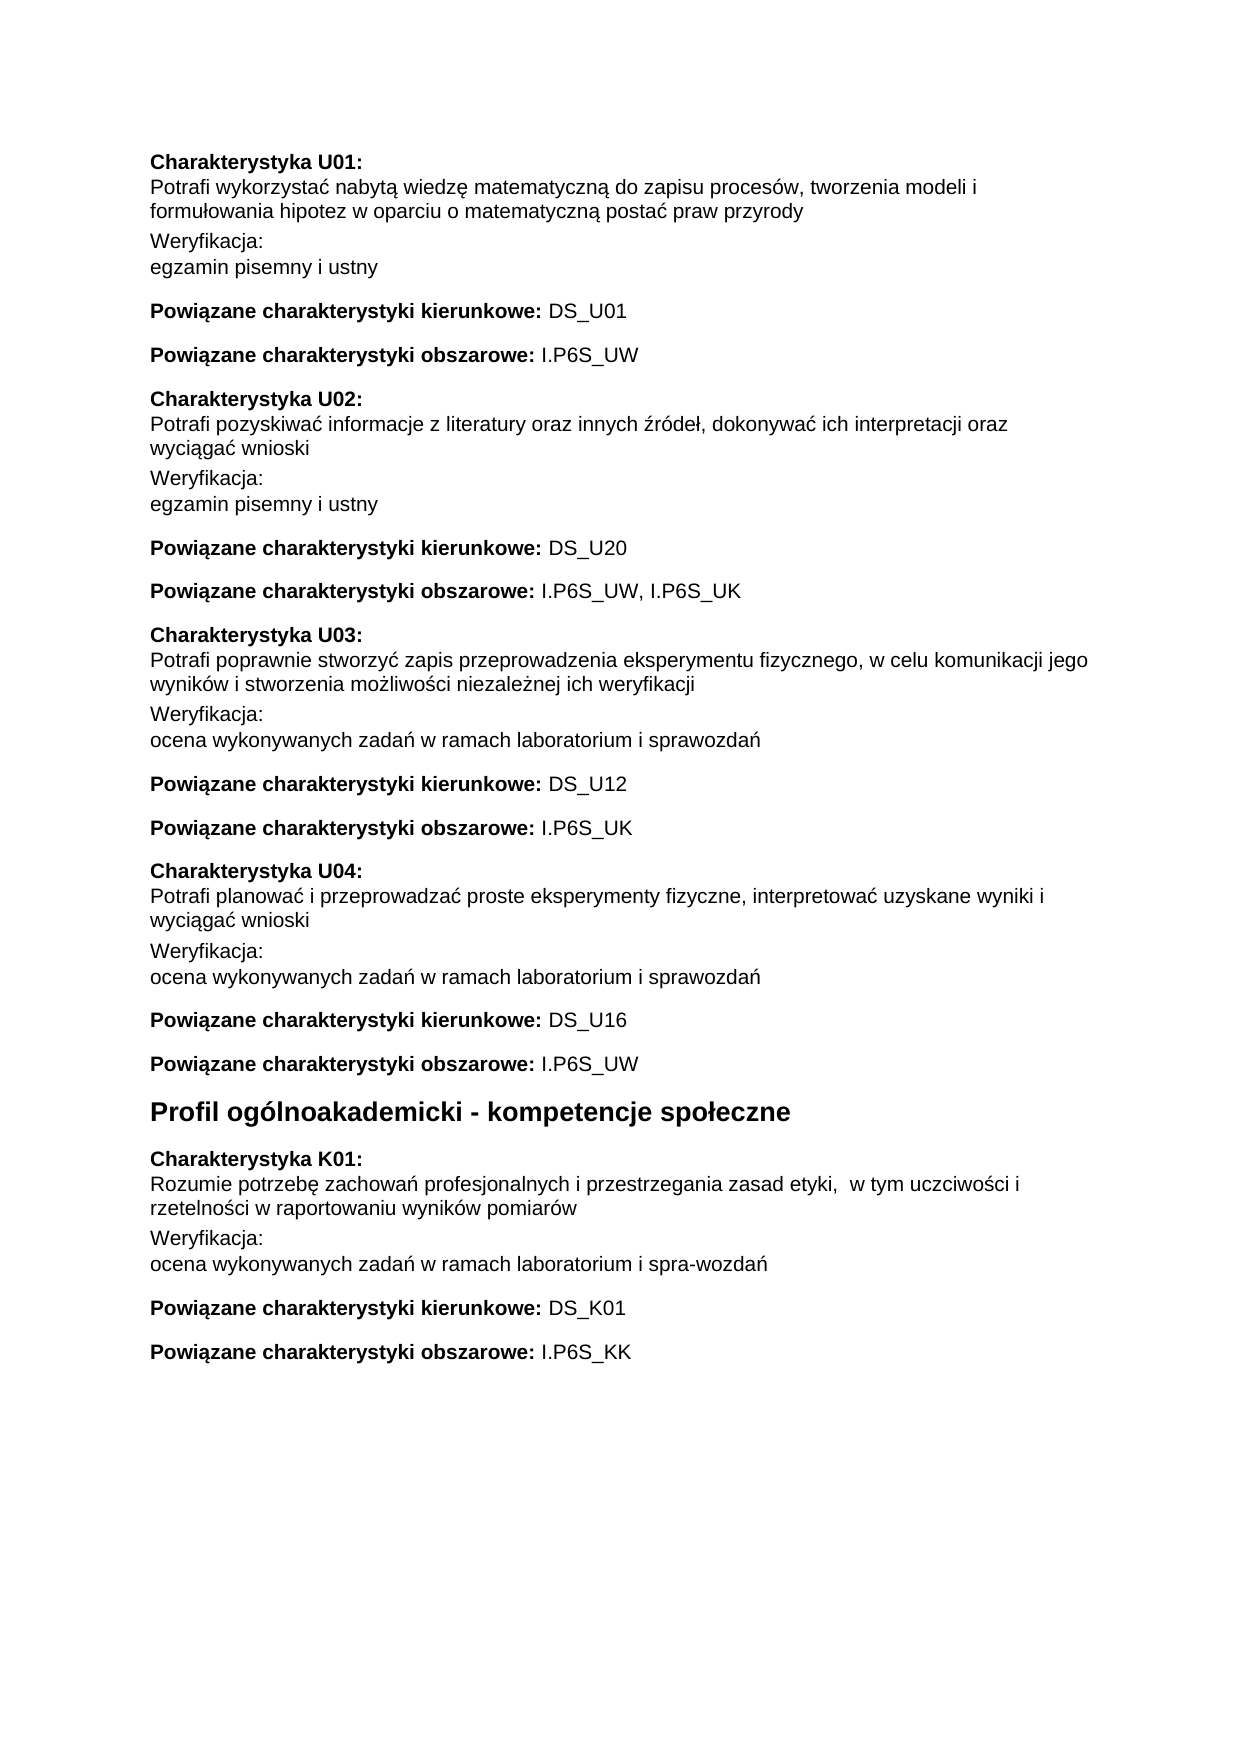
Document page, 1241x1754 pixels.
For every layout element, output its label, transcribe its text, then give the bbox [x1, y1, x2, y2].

text Powiązane charakterystyki kierunkowe: DS_U20 [150, 535, 1090, 559]
text Weryfikacja: [150, 702, 1090, 726]
text Powiązane charakterystyki kierunkowe: DS_U12 [150, 772, 1090, 796]
text Charakterystyka U04: [150, 859, 1090, 883]
text egzamin pisemny i ustny [150, 492, 1090, 516]
text Charakterystyka U02: [150, 386, 1090, 410]
text Potrafi wykorzystać nabytą wiedzę matematyczną do zapisu procesów, tworzenia modeli i formułowania hipotez w oparciu o matematyczną postać praw przyrody [150, 175, 1090, 223]
text Powiązane charakterystyki obszarowe: I.P6S_UW [150, 1052, 1090, 1076]
text Powiązane charakterystyki obszarowe: I.P6S_UW, I.P6S_UK [150, 579, 1090, 603]
text ocena wykonywanych zadań w ramach laboratorium i sprawozdań [150, 964, 1090, 988]
text ocena wykonywanych zadań w ramach laboratorium i sprawozdań [150, 728, 1090, 752]
text Powiązane charakterystyki kierunkowe: DS_U16 [150, 1008, 1090, 1032]
text Potrafi planować i przeprowadzać proste eksperymenty fizyczne, interpretować uzyskane wyniki i wyciągać wnioski [150, 884, 1090, 932]
subtitle Profil ogólnoakademicki - kompetencje społeczne [150, 1096, 1090, 1127]
text Powiązane charakterystyki obszarowe: I.P6S_UW [150, 343, 1090, 367]
text Charakterystyka U01: [150, 150, 1090, 174]
text Weryfikacja: [150, 1226, 1090, 1250]
text Weryfikacja: [150, 229, 1090, 253]
text Charakterystyka K01: [150, 1147, 1090, 1171]
text ocena wykonywanych zadań w ramach laboratorium i spra-wozdań [150, 1252, 1090, 1276]
text Charakterystyka U03: [150, 623, 1090, 647]
text Powiązane charakterystyki obszarowe: I.P6S_UK [150, 816, 1090, 839]
text Potrafi poprawnie stworzyć zapis przeprowadzenia eksperymentu fizycznego, w celu komunikacji jego wyników i stworzenia możliwości niezależnej ich weryfikacji [150, 648, 1090, 696]
text Weryfikacja: [150, 938, 1090, 962]
text Potrafi pozyskiwać informacje z literatury oraz innych źródeł, dokonywać ich interpretacji oraz wyciągać wnioski [150, 411, 1090, 459]
text Powiązane charakterystyki kierunkowe: DS_K01 [150, 1296, 1090, 1320]
text Weryfikacja: [150, 466, 1090, 489]
text Rozumie potrzebę zachowań profesjonalnych i przestrzegania zasad etyki, w tym uczciwości i rzetelności w raportowaniu wyników pomiarów [150, 1172, 1090, 1220]
text Powiązane charakterystyki obszarowe: I.P6S_KK [150, 1339, 1090, 1363]
text Powiązane charakterystyki kierunkowe: DS_U01 [150, 299, 1090, 323]
text egzamin pisemny i ustny [150, 255, 1090, 279]
